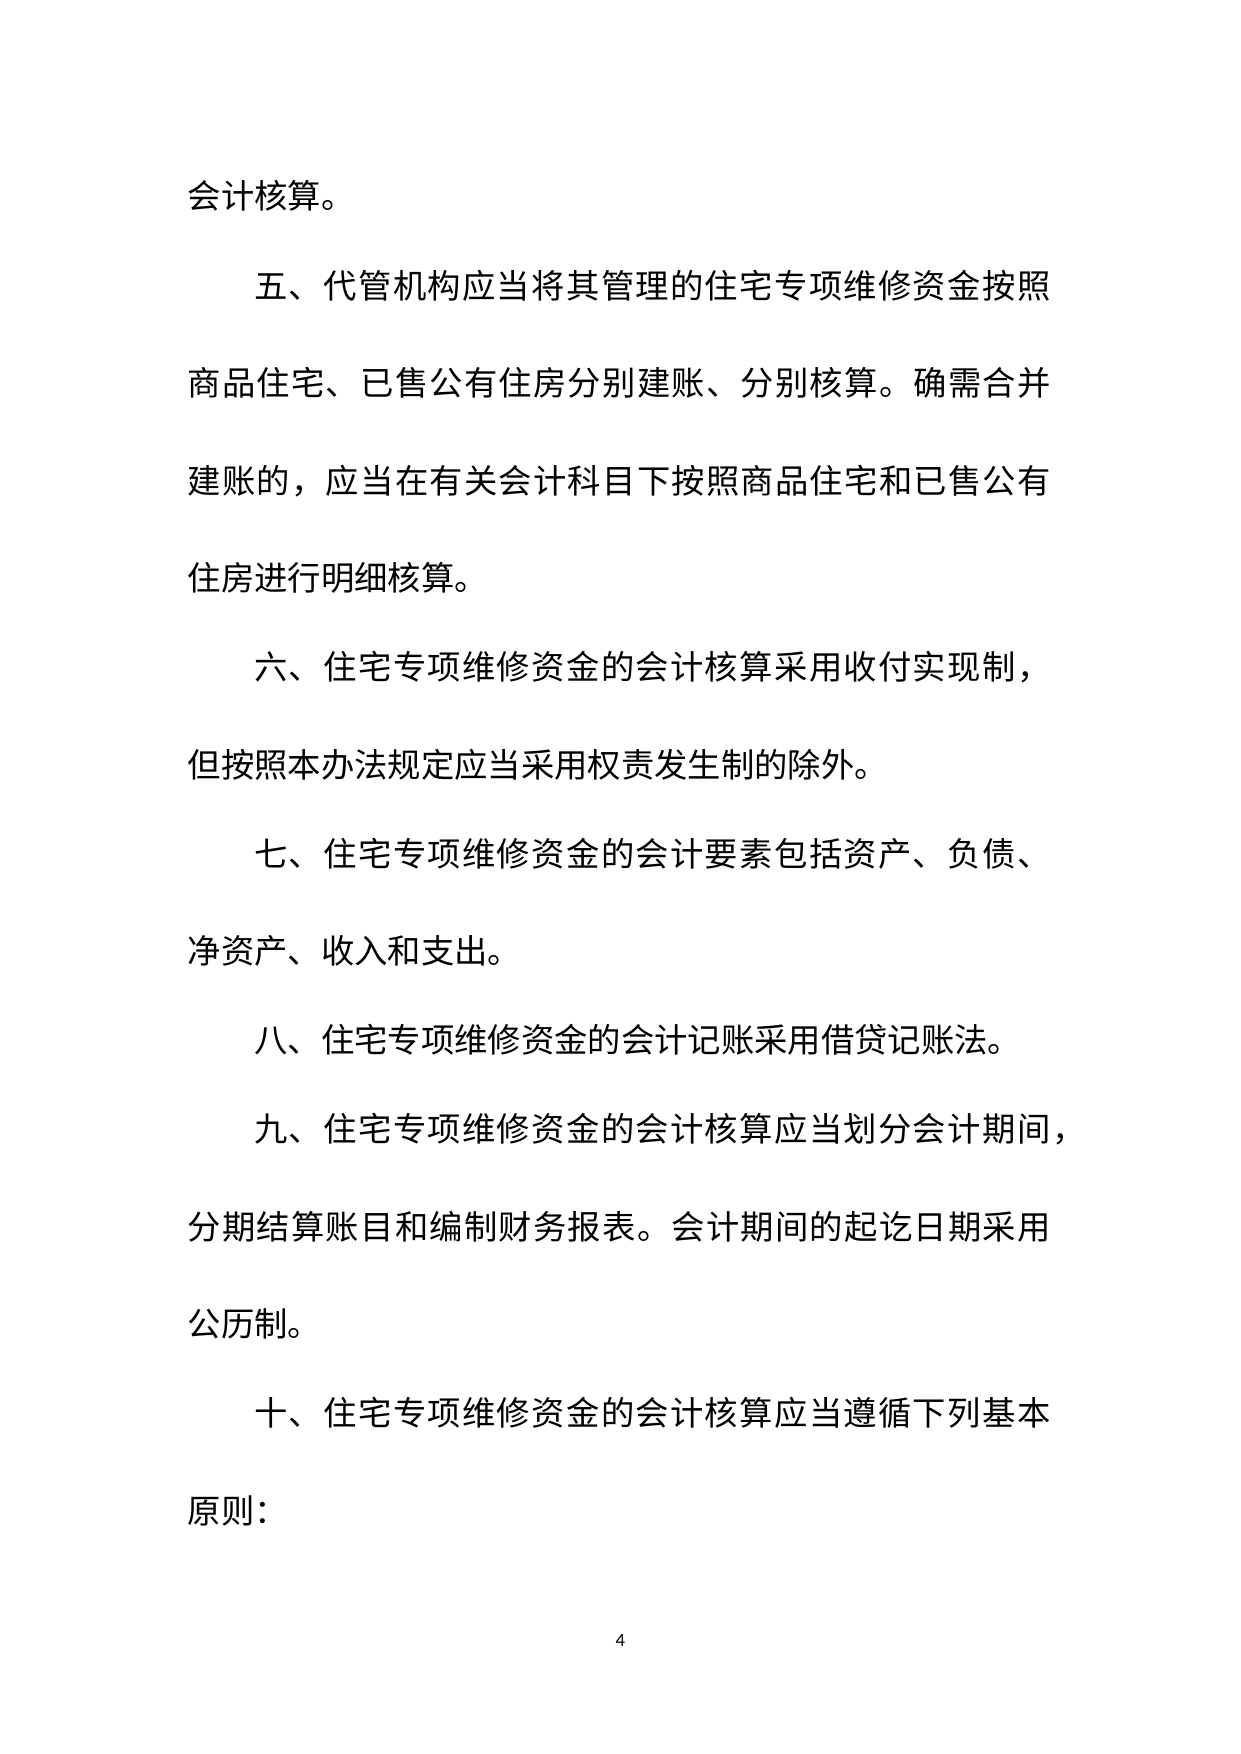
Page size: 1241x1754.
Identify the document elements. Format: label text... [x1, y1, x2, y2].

text 六、住宅专项维修资金的会计核算采用收付实现制，但按照本办法规定应当采用权责发生制的除外。 [187, 633, 1053, 795]
text 八、住宅专项维修资金的会计记账采用借贷记账法。 [187, 1006, 1053, 1071]
text 十、住宅专项维修资金的会计核算应当遵循下列基本原则： [187, 1379, 1053, 1541]
text 五、代管机构应当将其管理的住宅专项维修资金按照商品住宅、已售公有住房分别建账、分别核算。确需合并建账的，应当在有关会计科目下按照商品住宅和已售公有住房进行明细核算。 [187, 251, 1053, 608]
text 七、住宅专项维修资金的会计要素包括资产、负债、净资产、收入和支出。 [187, 819, 1053, 982]
text 九、住宅专项维修资金的会计核算应当划分会计期间，分期结算账目和编制财务报表。会计期间的起讫日期采用公历制。 [187, 1095, 1053, 1355]
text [187, 162, 1053, 227]
